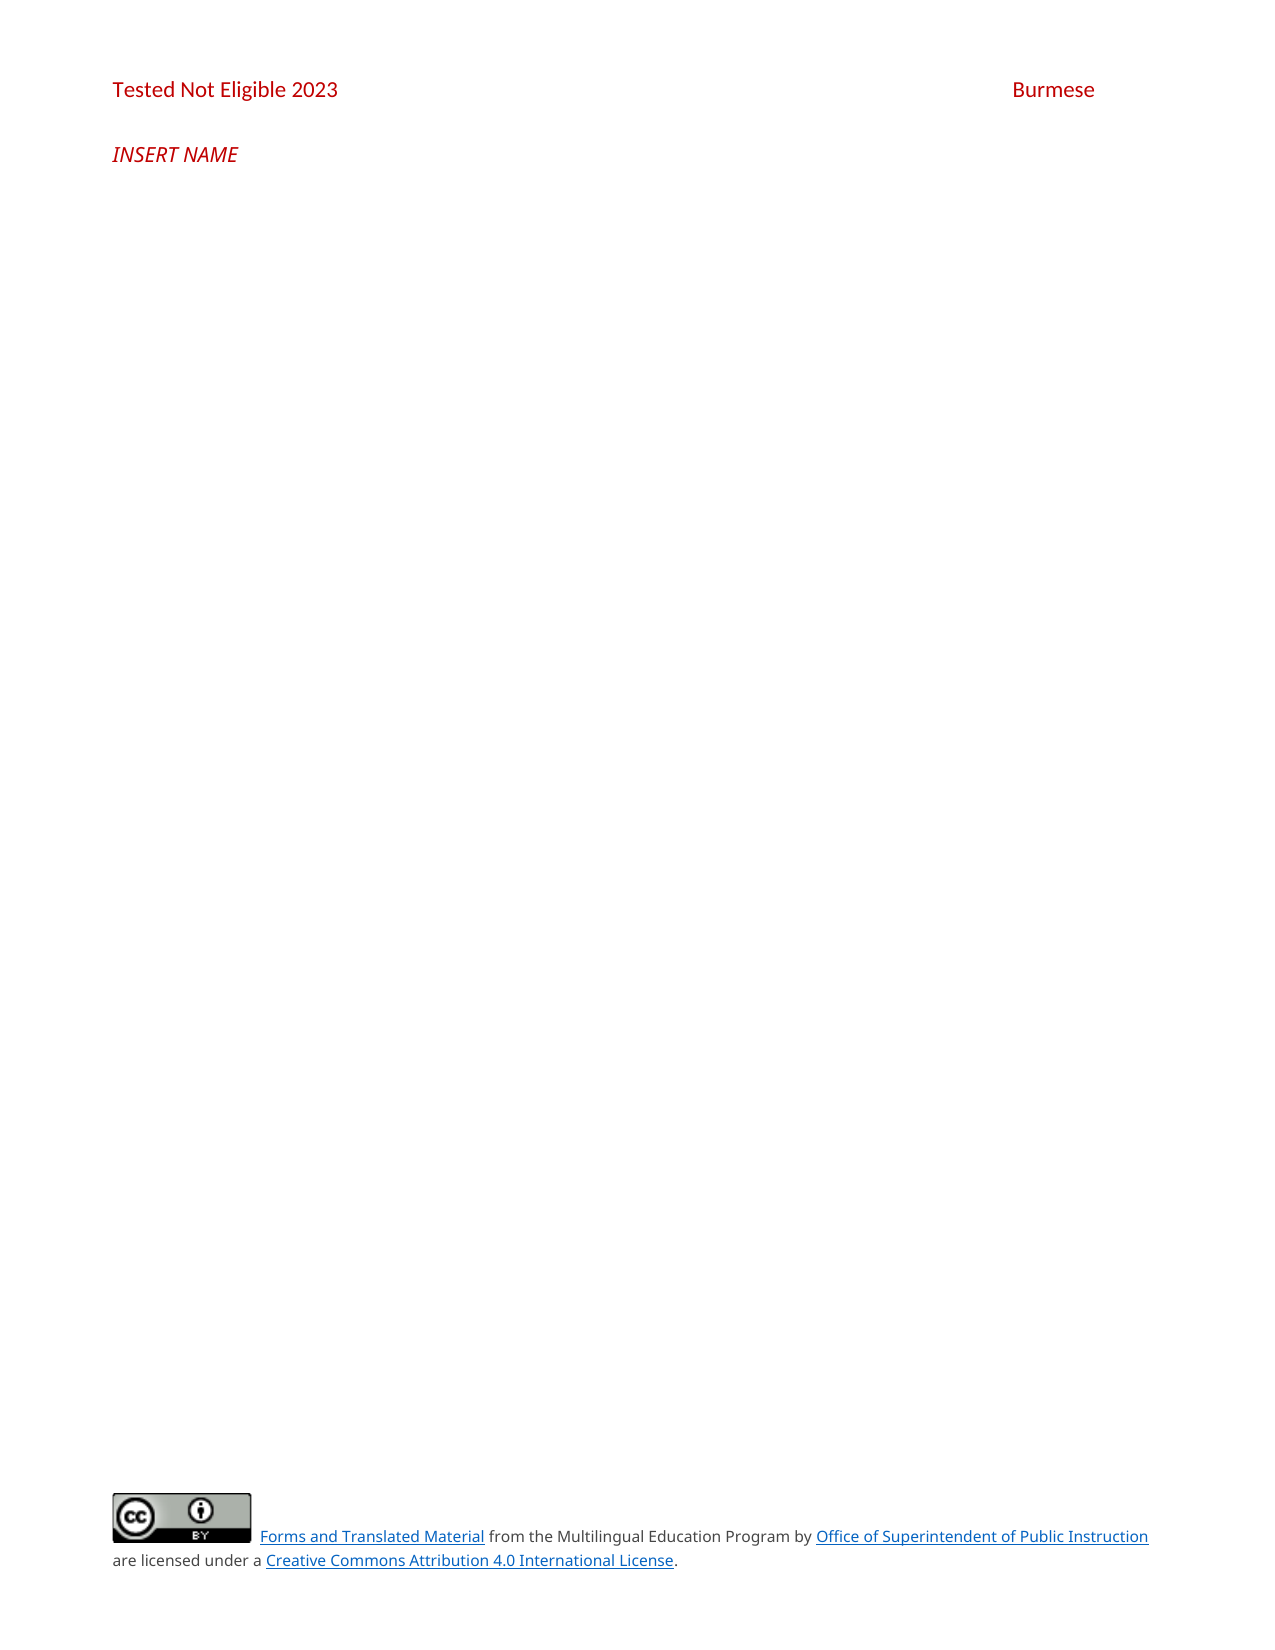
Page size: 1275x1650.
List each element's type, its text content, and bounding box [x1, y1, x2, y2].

text INSERT NAME [112, 141, 1181, 169]
picture [112, 1493, 252, 1543]
